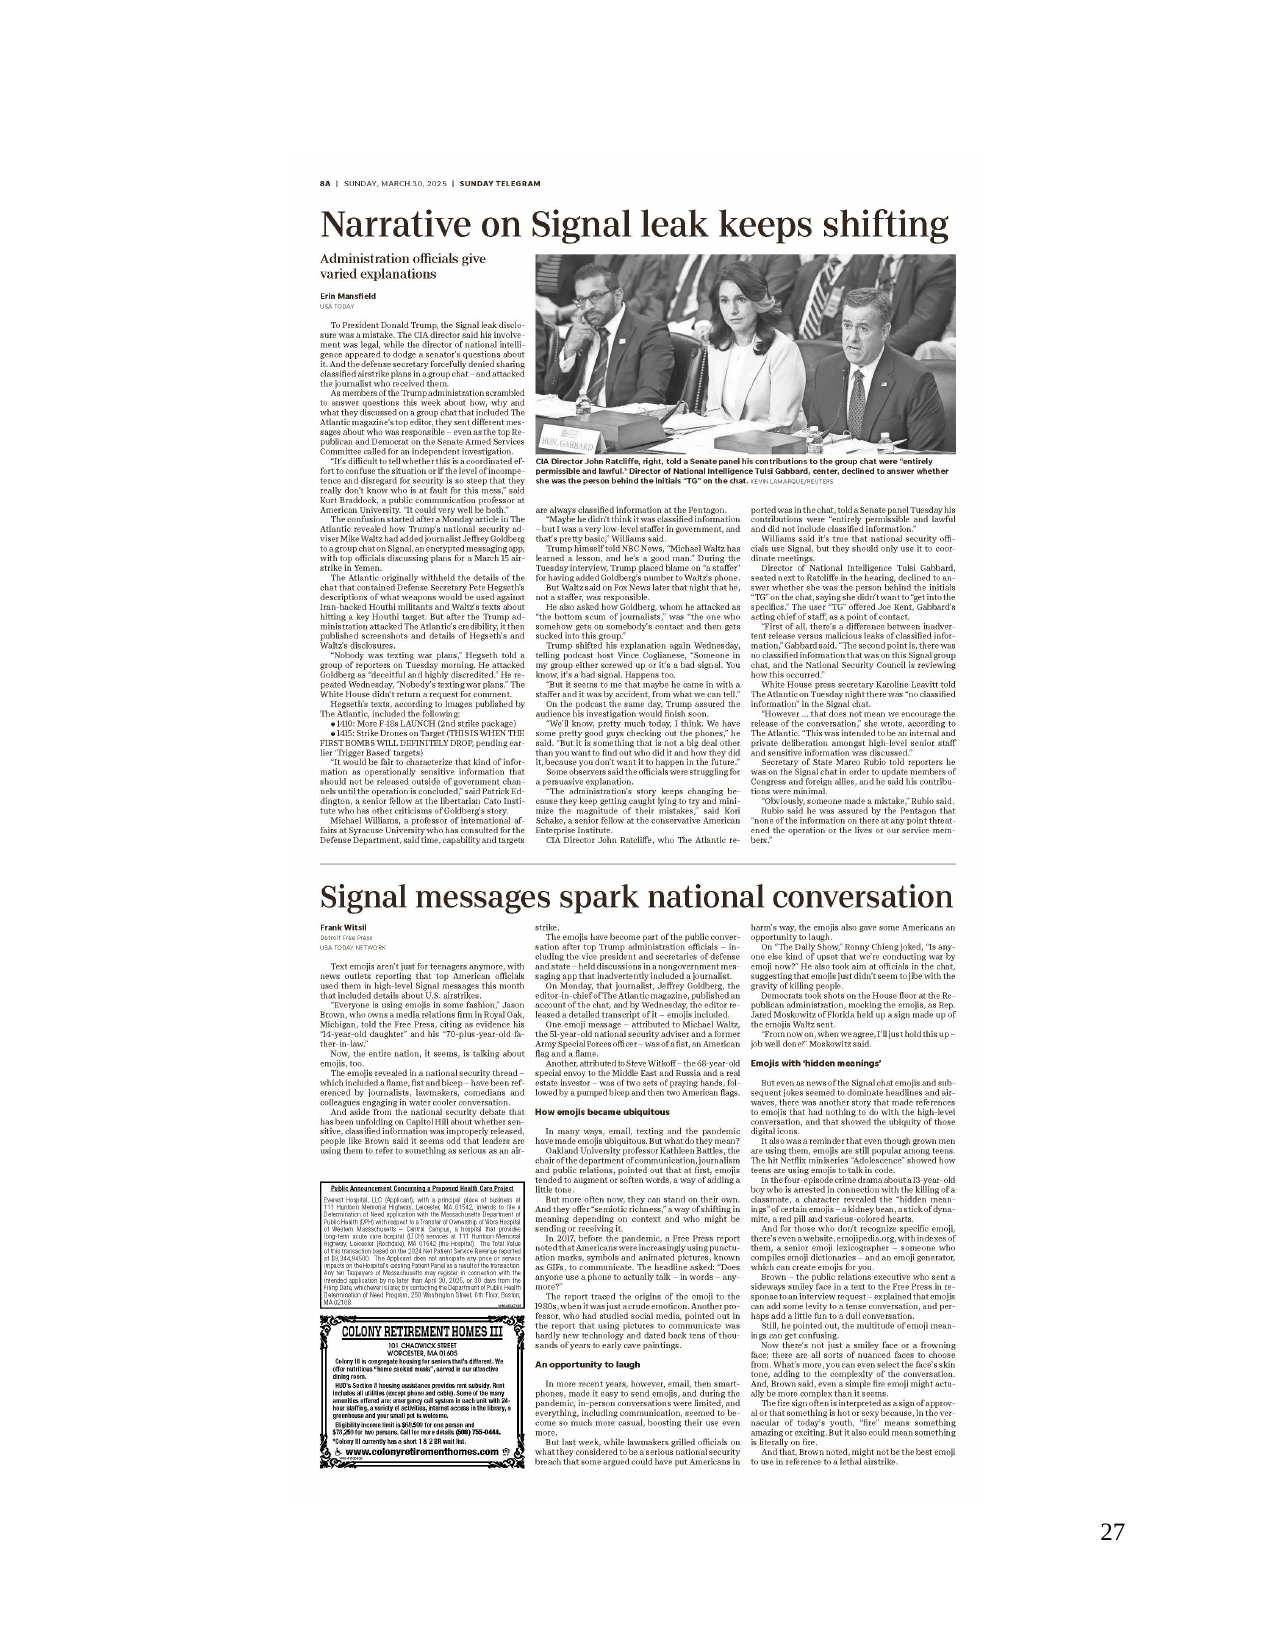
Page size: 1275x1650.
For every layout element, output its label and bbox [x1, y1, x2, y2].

picture [288, 150, 987, 1500]
